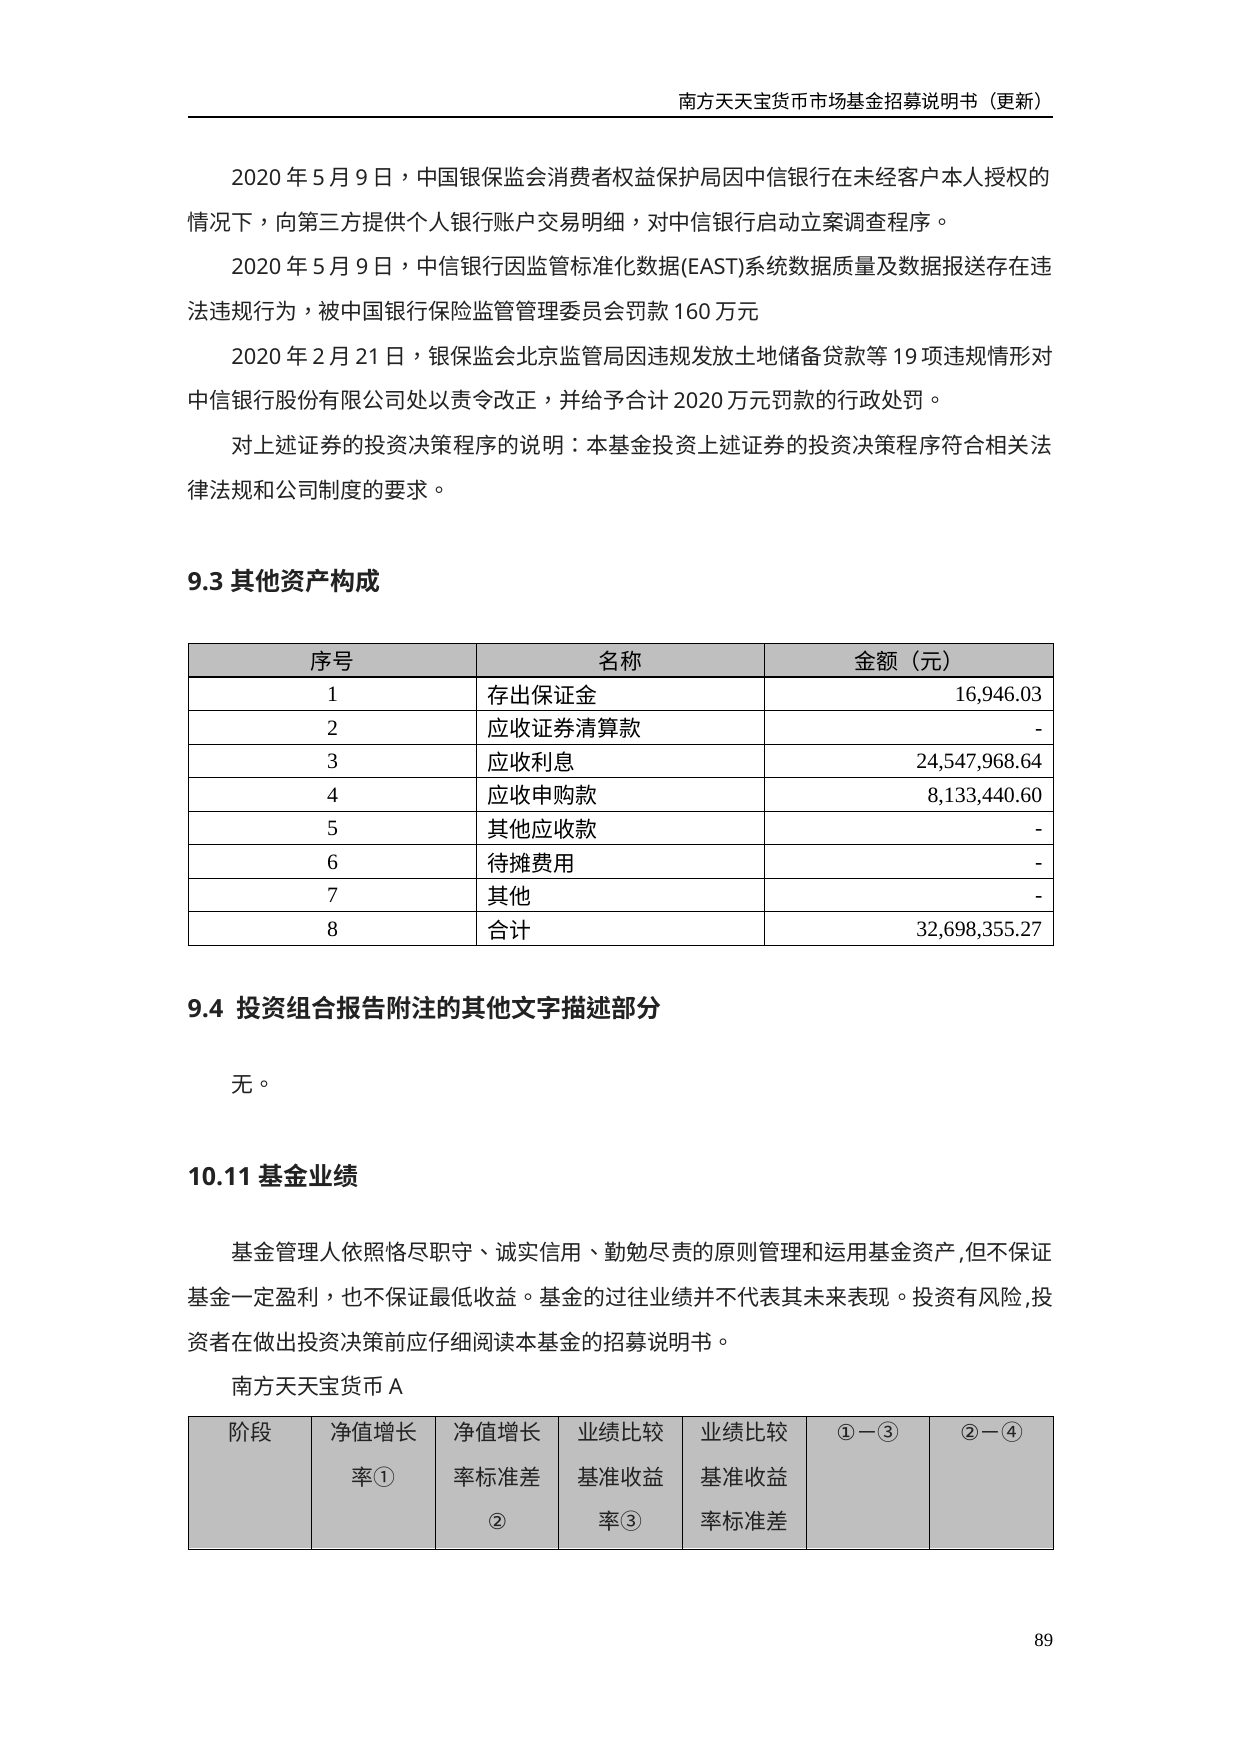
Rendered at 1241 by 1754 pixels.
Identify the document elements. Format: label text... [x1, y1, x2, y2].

table_cell 4 [189, 778, 476, 811]
table_header 序号 [189, 644, 476, 676]
table_header ②－④ [930, 1417, 1053, 1548]
table_header 净值增长率① [312, 1417, 435, 1548]
table_cell 16,946.03 [765, 678, 1053, 710]
text 9.4 投资组合报告附注的其他文字描述部分 [187, 975, 1053, 1040]
table_cell 8,133,440.60 [765, 778, 1053, 811]
text 对上述证券的投资决策程序的说明：本基金投资上述证券的投资决策程序符合相关法律法规和公司制度的要求。 [187, 430, 1053, 504]
text 2020年2月21日，银保监会北京监管局因违规发放土地储备贷款等19项违规情形对中信银行股份有限公司处以责令改正，并给予合计2020万元罚款的行政处罚。 [187, 341, 1053, 415]
table_cell 待摊费用 [477, 845, 764, 878]
table_header 业绩比较基准收益率③ [559, 1417, 682, 1548]
table_header ①－③ [807, 1417, 929, 1548]
table_cell 8 [189, 912, 476, 945]
table_cell 2 [189, 711, 476, 743]
table_cell 应收申购款 [477, 778, 764, 811]
text 南方天天宝货币A [187, 1371, 1053, 1401]
table_cell 应收证券清算款 [477, 711, 764, 743]
table_cell 24,547,968.64 [765, 745, 1053, 777]
table_header 金额（元） [765, 644, 1053, 676]
table_header 阶段 [189, 1417, 311, 1548]
table_cell - [765, 845, 1053, 878]
table_header 名称 [477, 644, 764, 676]
table_cell 6 [189, 845, 476, 878]
text 无。 [187, 1069, 1053, 1099]
table_cell 其他应收款 [477, 812, 764, 844]
table_cell 1 [189, 678, 476, 710]
table_cell 3 [189, 745, 476, 777]
table_header 业绩比较基准收益率标准差④ [683, 1417, 806, 1548]
table_cell 存出保证金 [477, 678, 764, 710]
text 10.11 基金业绩 [187, 1143, 1053, 1208]
table_cell - [765, 711, 1053, 743]
table_cell 7 [189, 879, 476, 911]
table_header 净值增长率标准差② [436, 1417, 558, 1548]
table_cell 其他 [477, 879, 764, 911]
table_cell 应收利息 [477, 745, 764, 777]
table_cell - [765, 879, 1053, 911]
table_cell - [765, 812, 1053, 844]
table_cell 合计 [477, 912, 764, 945]
text 基金管理人依照恪尽职守、诚实信用、勤勉尽责的原则管理和运用基金资产,但不保证基金一定盈利，也不保证最低收益。基金的过往业绩并不代表其未来表现。投资有风险,投资者在做出投资决策前应仔细阅读本基金的招募说明书。 [187, 1237, 1053, 1356]
table_cell 32,698,355.27 [765, 912, 1053, 945]
text 2020年5月9日，中国银保监会消费者权益保护局因中信银行在未经客户本人授权的情况下，向第三方提供个人银行账户交易明细，对中信银行启动立案调查程序。 [187, 162, 1053, 236]
text 2020年5月9日，中信银行因监管标准化数据(EAST)系统数据质量及数据报送存在违法违规行为，被中国银行保险监管管理委员会罚款160万元 [187, 251, 1053, 326]
text 9.3 其他资产构成 [187, 549, 1053, 614]
table_cell 5 [189, 812, 476, 844]
